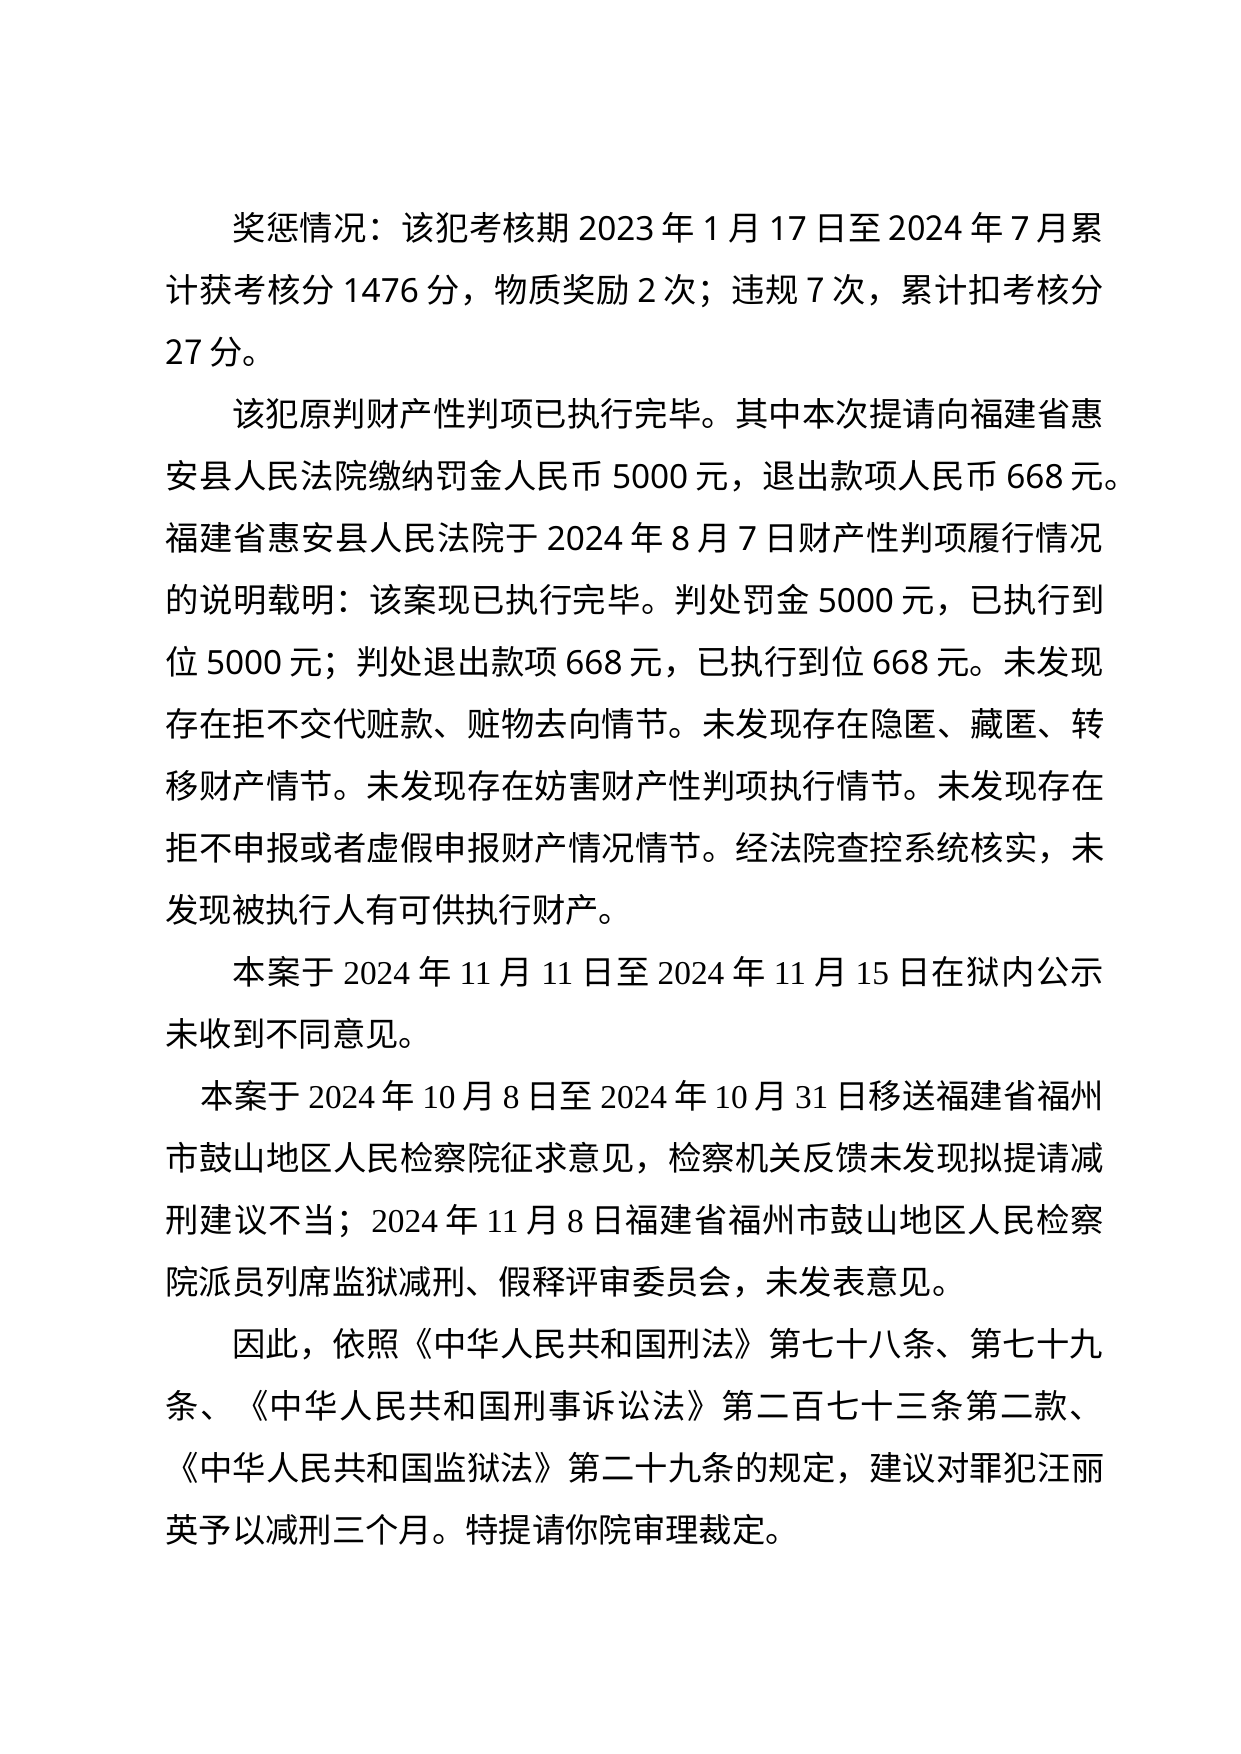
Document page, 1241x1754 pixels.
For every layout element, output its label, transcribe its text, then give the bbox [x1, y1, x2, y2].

text 本案于2024年11月11日至2024年11月15日在狱内公示未收到不同意见。 本案于2024年10月8日至2024年10月31日移送福建省福州市鼓山地区人民检察院征求意见，检察机关反馈未发现拟提请减刑建议不当；2024年11月8日福建省福州市鼓山地区人民检察院派员列席监狱减刑、假释评审委员会，未发表意见。 [165, 939, 1104, 1311]
text 因此，依照《中华人民共和国刑法》第七十八条、第七十九条、《中华人民共和国刑事诉讼法》第二百七十三条第二款、《中华人民共和国监狱法》第二十九条的规定，建议对罪犯汪丽英予以减刑三个月。特提请你院审理裁定。 [165, 1311, 1104, 1559]
text 奖惩情况：该犯考核期2023年1月17日至2024年7月累计获考核分1476分，物质奖励2次；违规7次，累计扣考核分27分。 [165, 195, 1104, 381]
text 该犯原判财产性判项已执行完毕。其中本次提请向福建省惠安县人民法院缴纳罚金人民币5000元，退出款项人民币668元。福建省惠安县人民法院于2024年8月7日财产性判项履行情况的说明载明：该案现已执行完毕。判处罚金5000元，已执行到位5000元；判处退出款项668元，已执行到位668元。未发现存在拒不交代赃款、赃物去向情节。未发现存在隐匿、藏匿、转移财产情节。未发现存在妨害财产性判项执行情节。未发现存在拒不申报或者虚假申报财产情况情节。经法院查控系统核实，未发现被执行人有可供执行财产。 [165, 381, 1104, 939]
